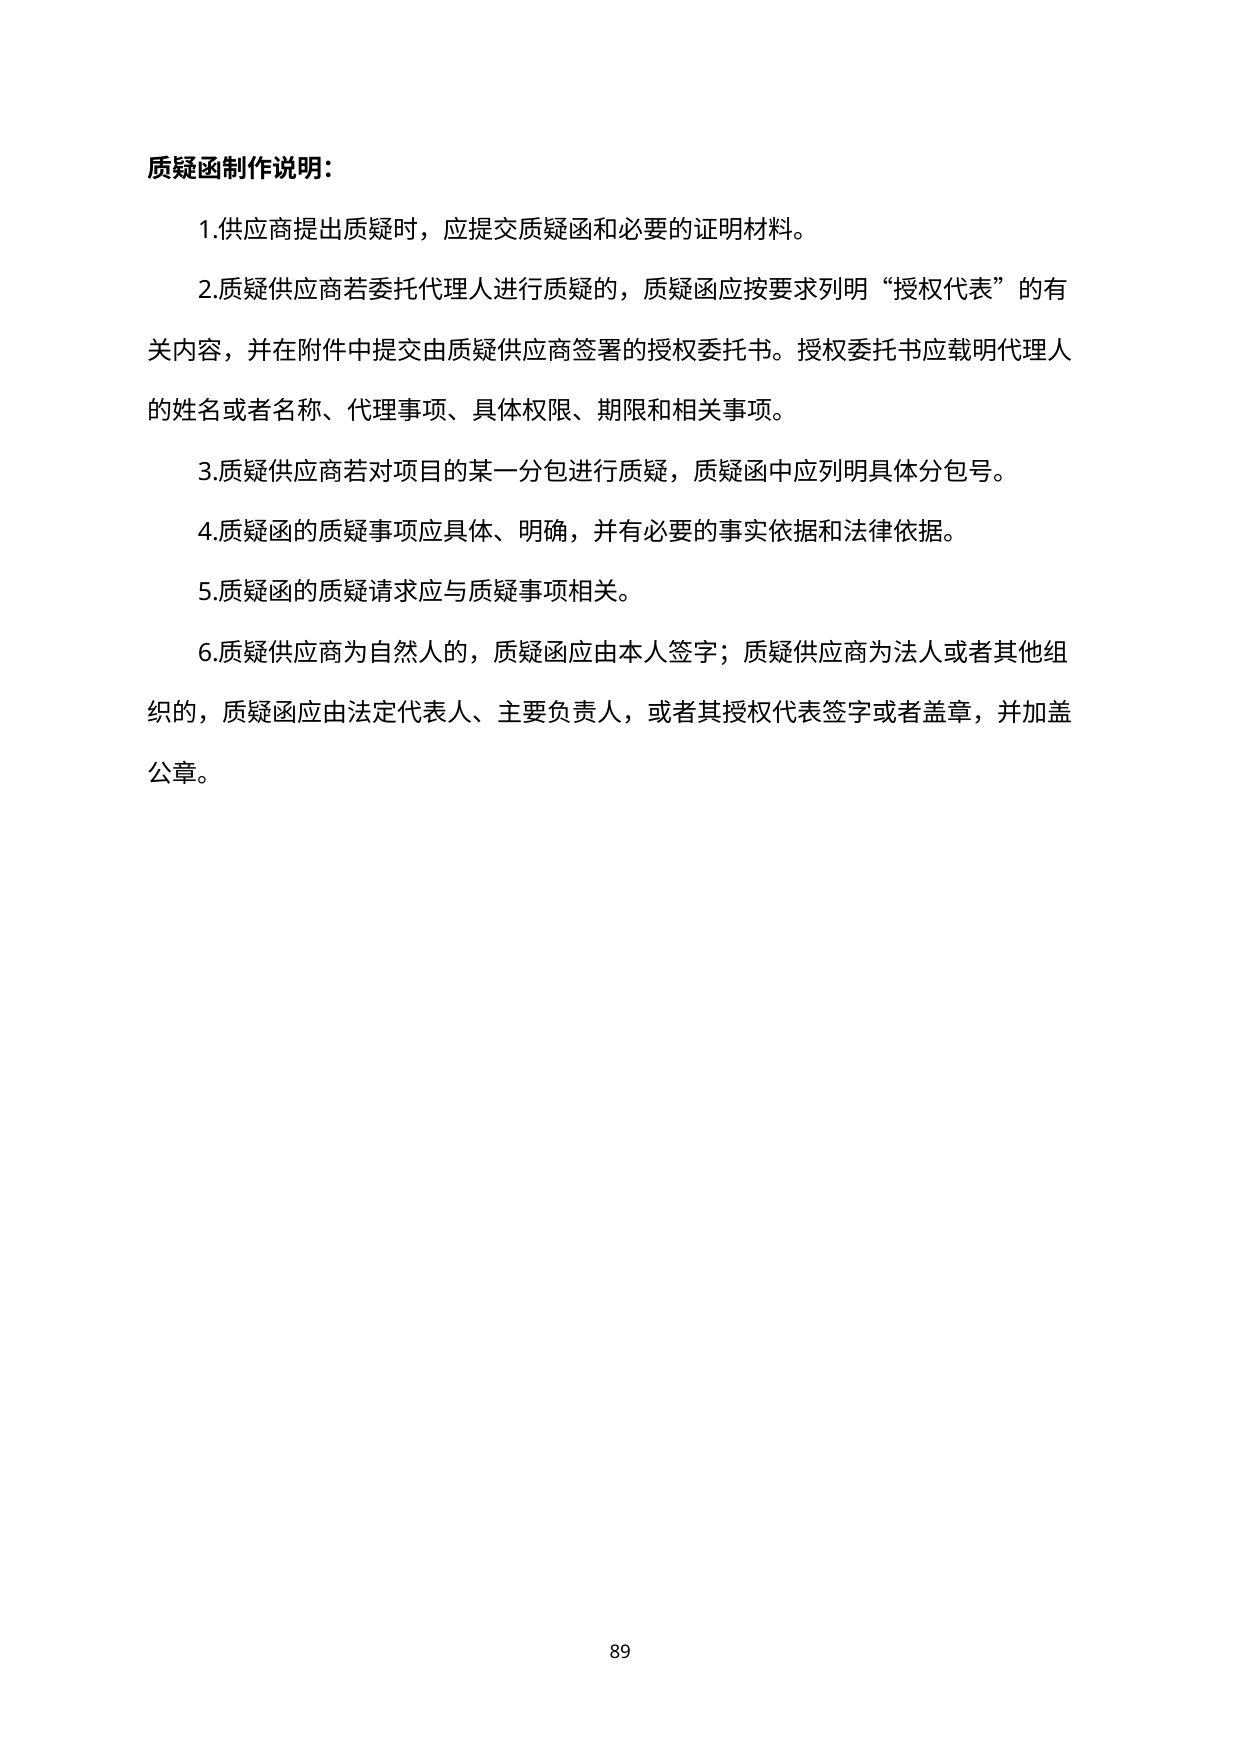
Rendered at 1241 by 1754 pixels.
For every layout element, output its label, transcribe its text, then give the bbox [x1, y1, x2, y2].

text 3.质疑供应商若对项目的某一分包进行质疑，质疑函中应列明具体分包号。 [148, 439, 1093, 499]
text 5.质疑函的质疑请求应与质疑事项相关。 [148, 560, 1093, 620]
text 质疑函制作说明： [148, 137, 1093, 197]
text 6.质疑供应商为自然人的，质疑函应由本人签字；质疑供应商为法人或者其他组织的，质疑函应由法定代表人、主要负责人，或者其授权代表签字或者盖章，并加盖公章。 [148, 620, 1093, 801]
text 1.供应商提出质疑时，应提交质疑函和必要的证明材料。 [148, 197, 1093, 258]
text 2.质疑供应商若委托代理人进行质疑的，质疑函应按要求列明“授权代表”的有关内容，并在附件中提交由质疑供应商签署的授权委托书。授权委托书应载明代理人的姓名或者名称、代理事项、具体权限、期限和相关事项。 [148, 258, 1093, 439]
text 4.质疑函的质疑事项应具体、明确，并有必要的事实依据和法律依据。 [148, 499, 1093, 560]
